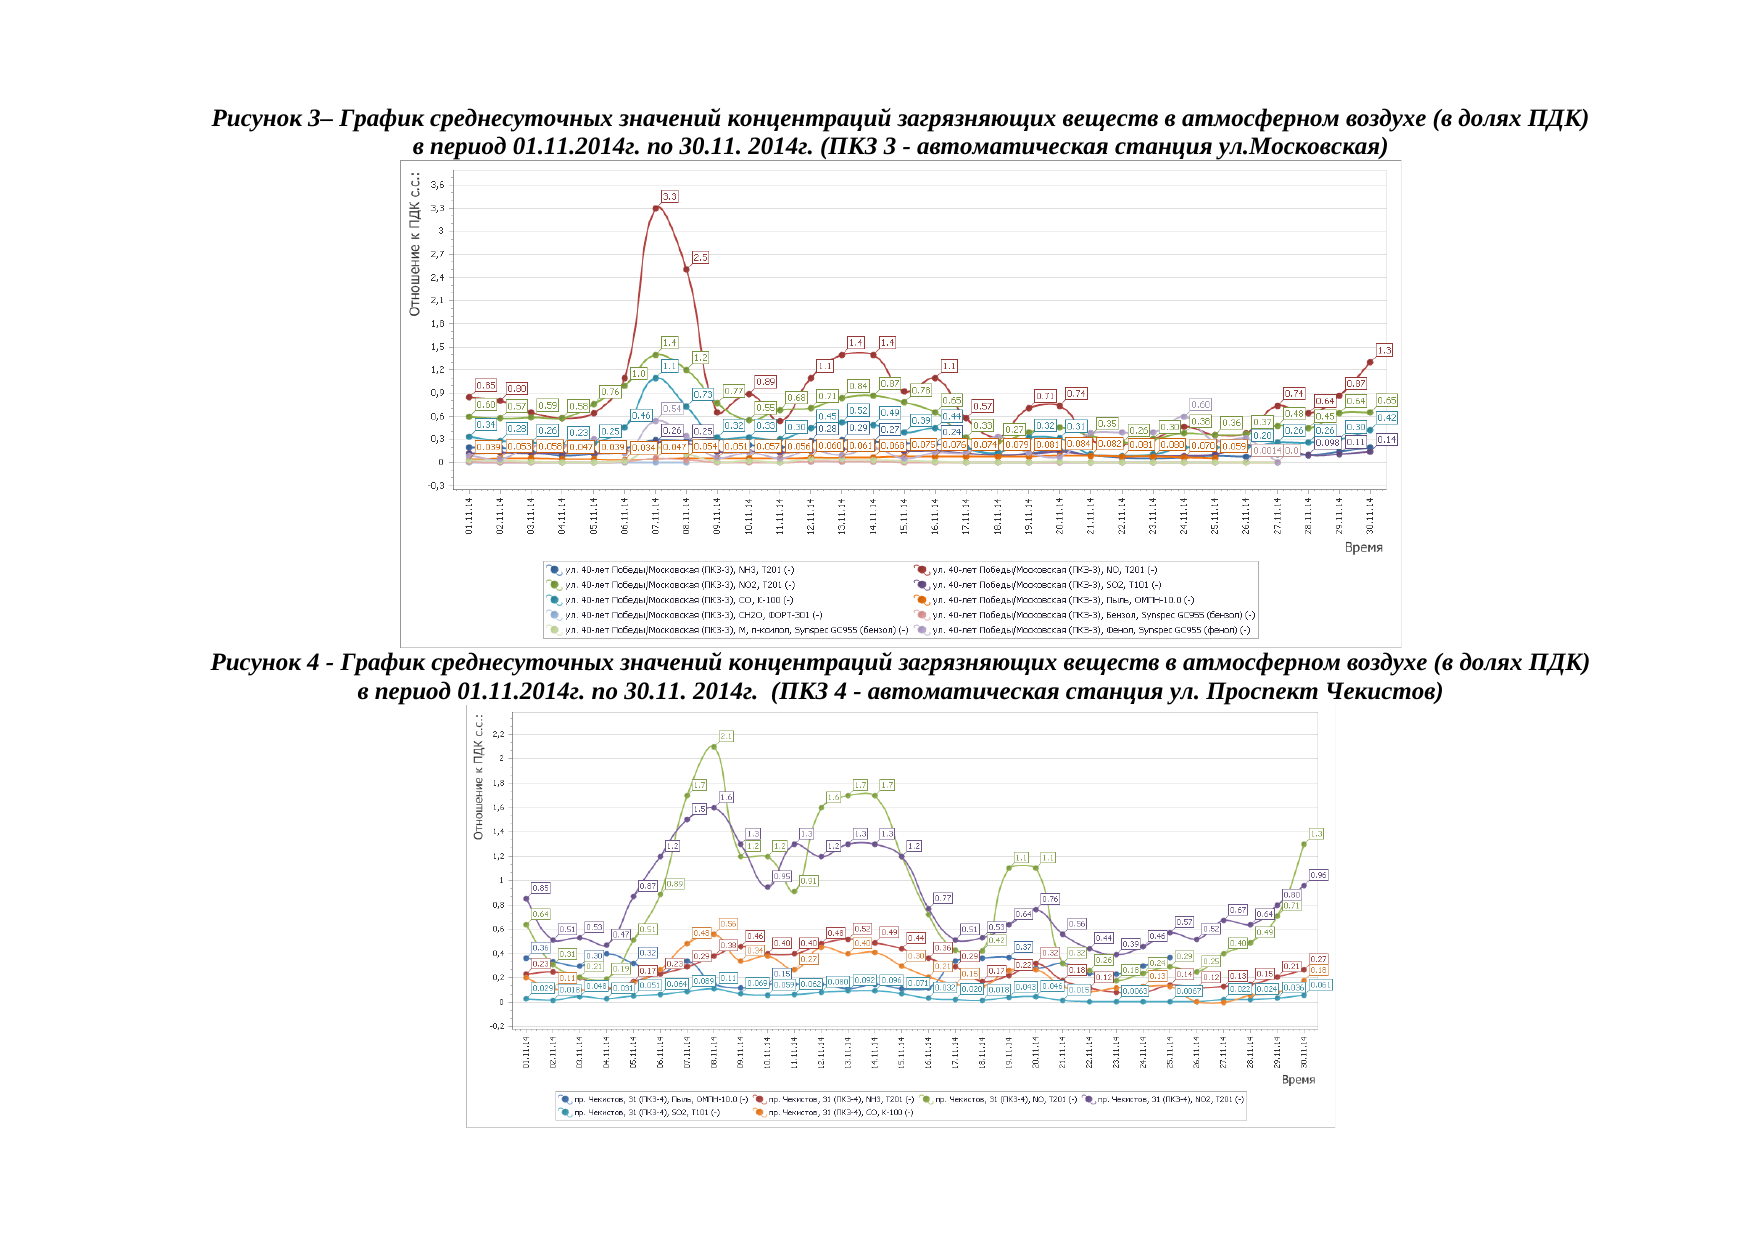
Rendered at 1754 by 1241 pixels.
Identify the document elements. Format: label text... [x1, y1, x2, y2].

list Рисунок 4 - График среднесуточных значений концентраций загрязняющих веществ в атмосферном воздухе (в долях ПДК) [192, 647, 1609, 676]
list Рисунок 3– График среднесуточных значений концентраций загрязняющих веществ в атмосферном воздухе (в долях ПДК) [192, 103, 1609, 131]
list в период 01.11.2014г. по 30.11. 2014г. (ПКЗ 4 - автоматическая станция ул. Проспект Чекистов) [192, 676, 1609, 705]
text в период 01.11.2014г. по 30.11. 2014г. (ПКЗ 3 - автоматическая станция ул.Московская) [192, 131, 1609, 160]
picture [400, 160, 1402, 648]
picture [466, 705, 1335, 1128]
